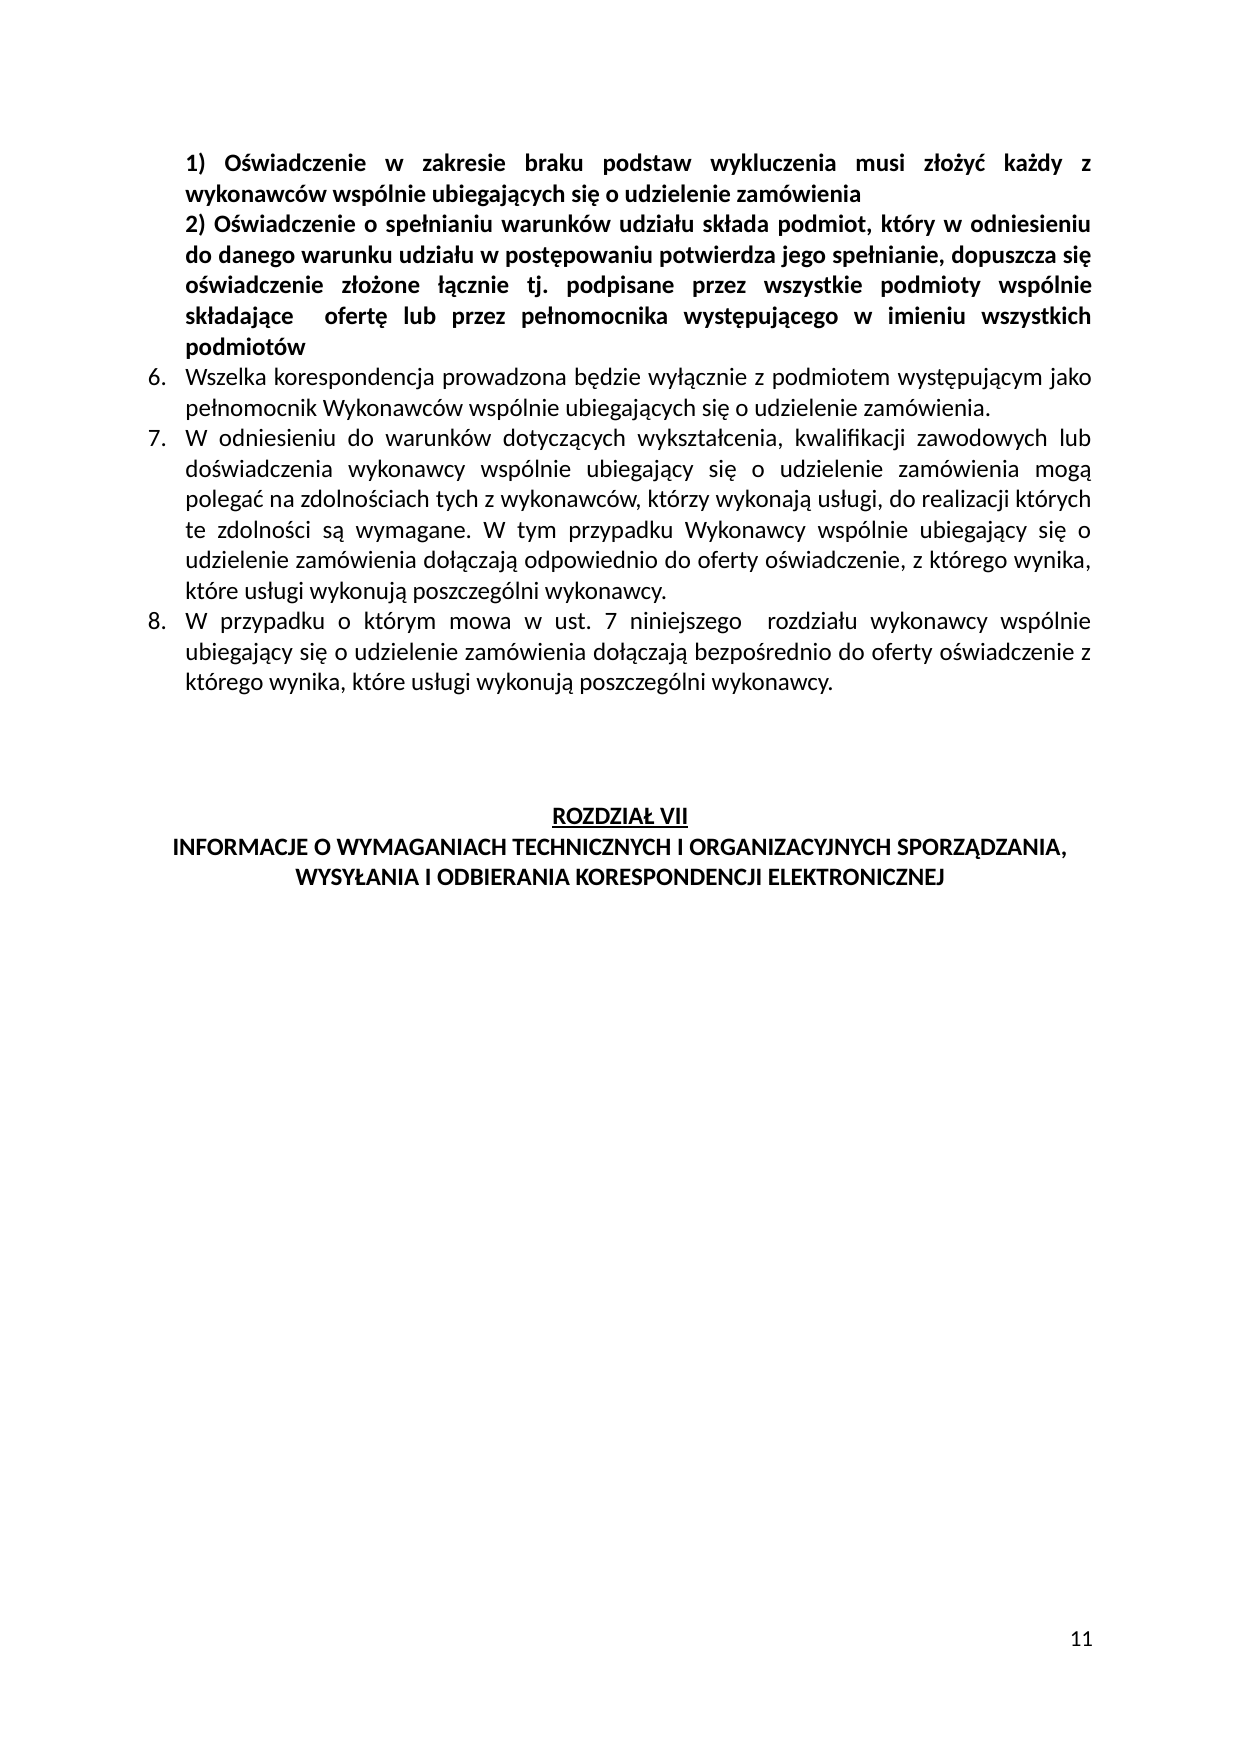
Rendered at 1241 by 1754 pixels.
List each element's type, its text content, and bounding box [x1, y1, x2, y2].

list W odniesieniu do warunków dotyczących wykształcenia, kwalifikacji zawodowych lub doświadczenia wykonawcy wspólnie ubiegający się o udzielenie zamówienia mogą polegać na zdolnościach tych z wykonawców, którzy wykonają usługi, do realizacji których te zdolności są wymagane. W tym przypadku Wykonawcy wspólnie ubiegający się o udzielenie zamówienia dołączają odpowiednio do oferty oświadczenie, z którego wynika, które usługi wykonują poszczególni wykonawcy. [148, 422, 1093, 605]
subtitle ROZDZIAŁ VII [148, 800, 1093, 831]
text 2) Oświadczenie o spełnianiu warunków udziału składa podmiot, który w odniesieniu do danego warunku udziału w postępowaniu potwierdza jego spełnianie, dopuszcza się oświadczenie złożone łącznie tj. podpisane przez wszystkie podmioty wspólnie składające ofertę lub przez pełnomocnika występującego w imieniu wszystkich podmiotów [185, 209, 1093, 361]
list Wszelka korespondencja prowadzona będzie wyłącznie z podmiotem występującym jako pełnomocnik Wykonawców wspólnie ubiegających się o udzielenie zamówienia. [148, 361, 1093, 422]
list W przypadku o którym mowa w ust. 7 niniejszego rozdziału wykonawcy wspólnie ubiegający się o udzielenie zamówienia dołączają bezpośrednio do oferty oświadczenie z którego wynika, które usługi wykonują poszczególni wykonawcy. [148, 605, 1093, 697]
subtitle INFORMACJE O WYMAGANIACH TECHNICZNYCH I ORGANIZACYJNYCH SPORZĄDZANIA, WYSYŁANIA I ODBIERANIA KORESPONDENCJI ELEKTRONICZNEJ [148, 831, 1093, 892]
text 1) Oświadczenie w zakresie braku podstaw wykluczenia musi złożyć każdy z wykonawców wspólnie ubiegających się o udzielenie zamówienia [185, 148, 1093, 209]
